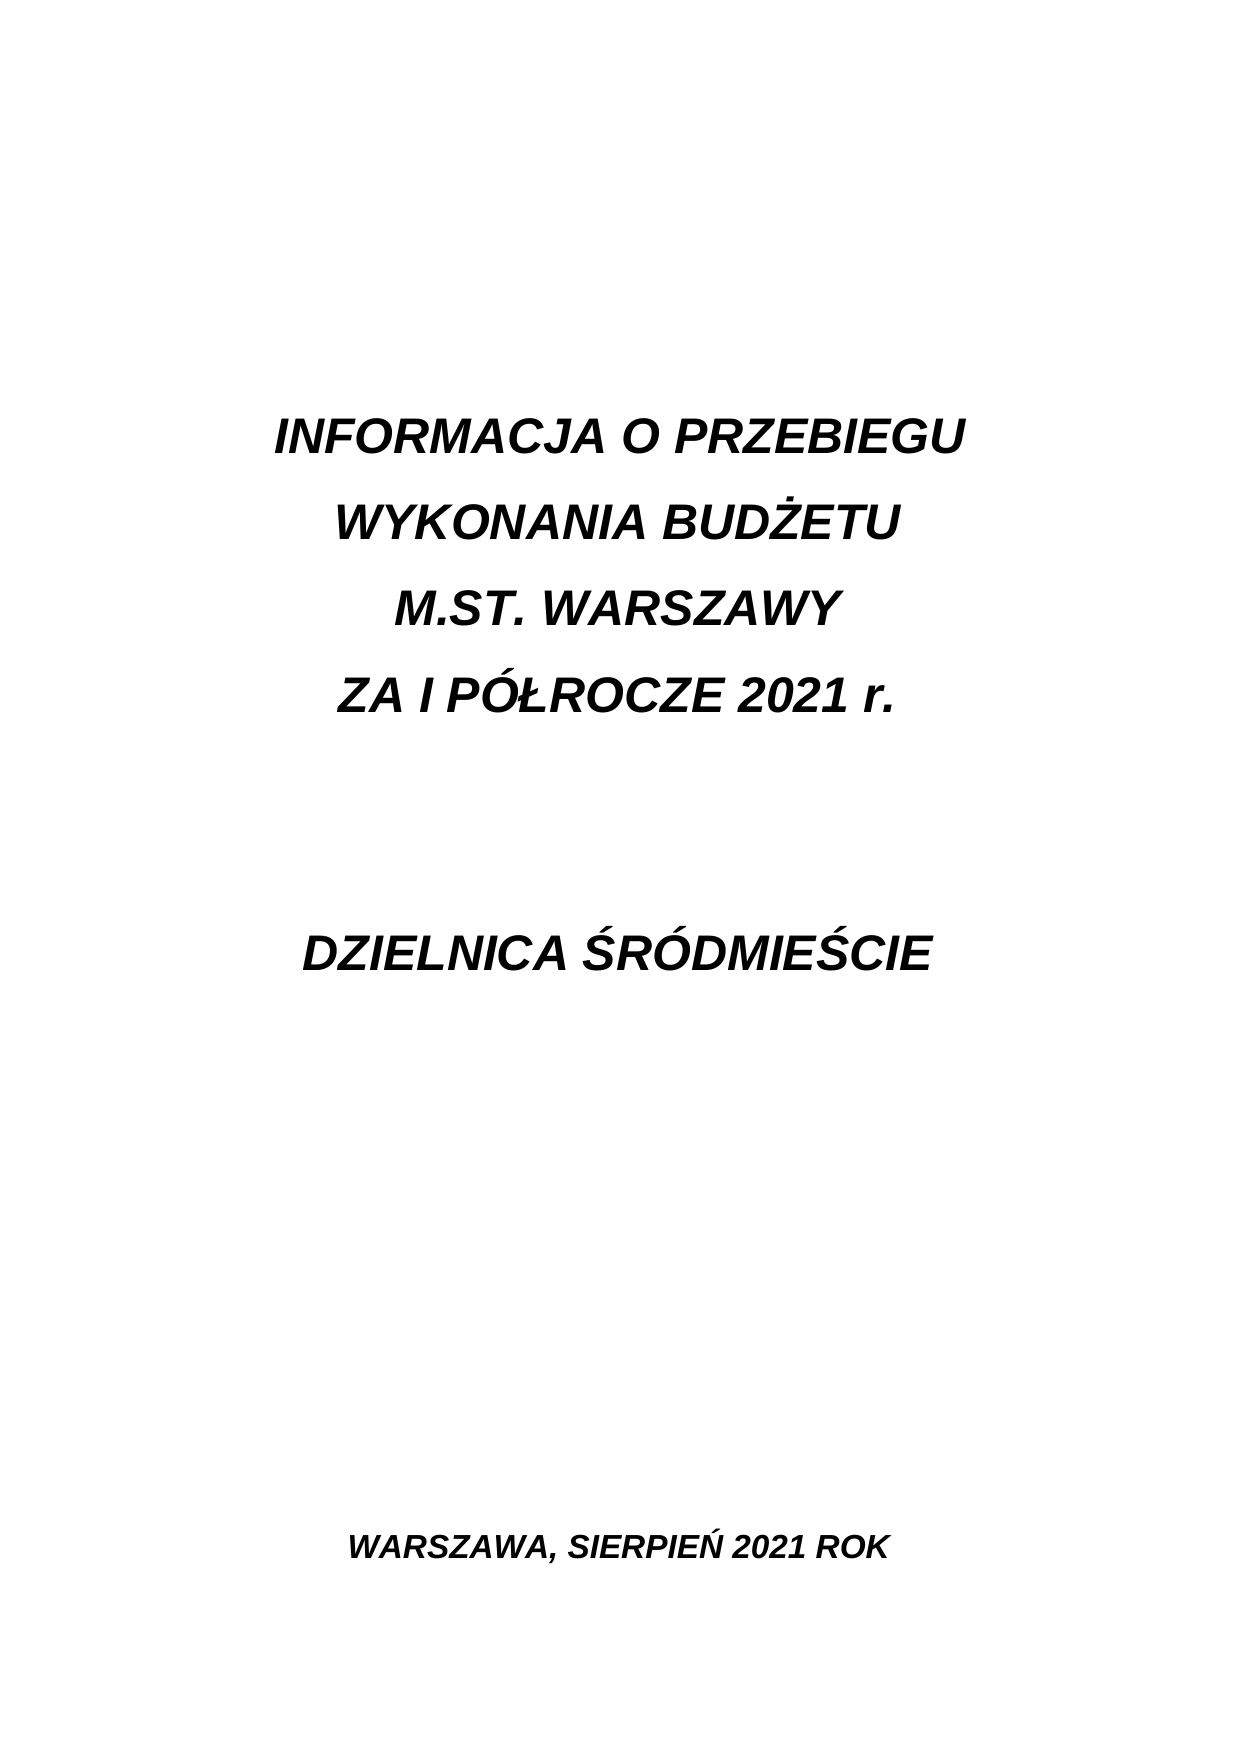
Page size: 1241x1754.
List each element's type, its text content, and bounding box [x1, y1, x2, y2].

text INFORMACJA O PRZEBIEGU [148, 406, 1093, 464]
text M.ST. WARSZAWY [148, 579, 1093, 636]
text ZA I PÓŁROCZE 2021 r. [148, 665, 1093, 723]
text DZIELNICA ŚRÓDMIEŚCIE [148, 924, 1093, 981]
text WYKONANIA BUDŻETU [148, 493, 1093, 550]
text WARSZAWA, SIERPIEŃ 2021 ROK [148, 1528, 1093, 1566]
